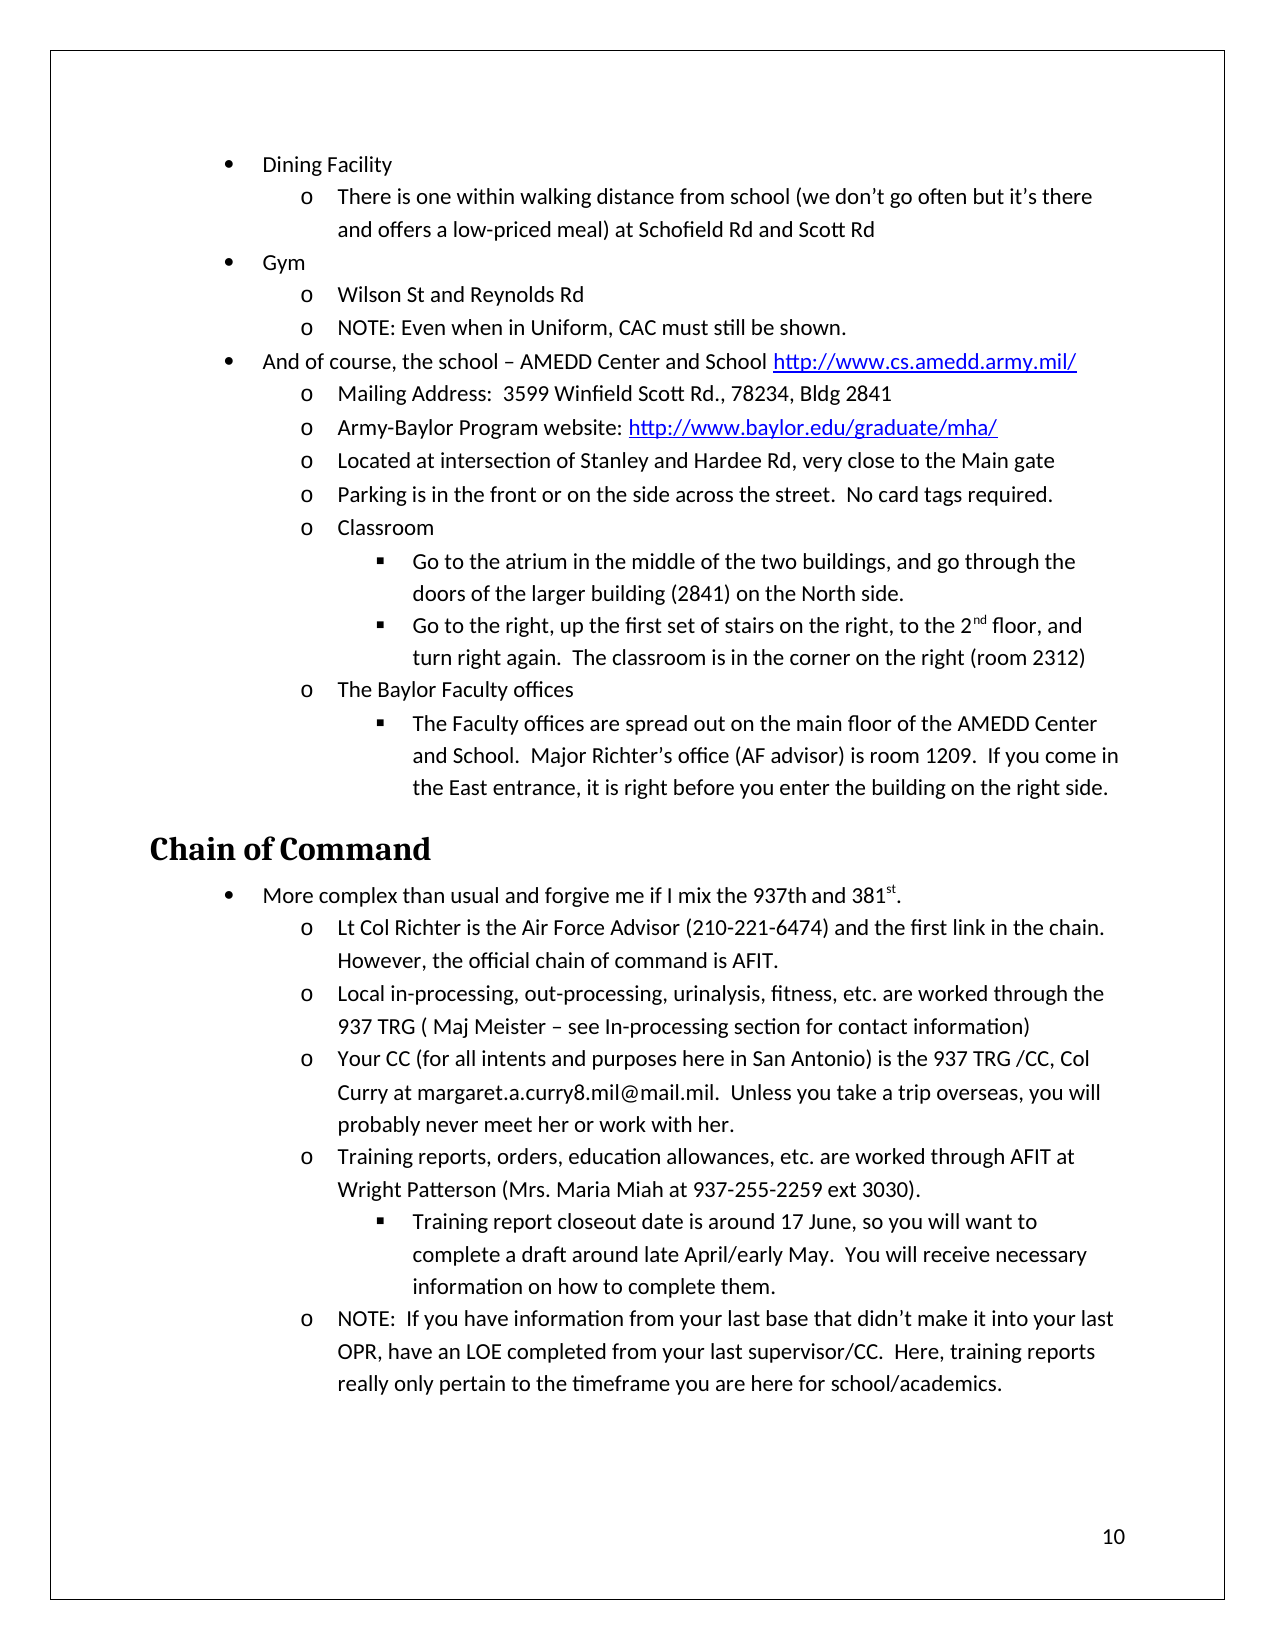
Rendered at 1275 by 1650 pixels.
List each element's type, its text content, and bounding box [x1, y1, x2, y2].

list Gym [225, 248, 1125, 276]
list Go to the atrium in the middle of the two buildings, and go through the doors of the larger building (2841) on the North side. [375, 547, 1125, 607]
list The Faculty offices are spread out on the main floor of the AMEDD Center and School. Major Richter’s office (AF advisor) is room 1209. If you come in the East entrance, it is right before you enter the building on the right side. [375, 709, 1125, 802]
list NOTE: Even when in Uniform, CAC must still be shown. [300, 313, 1125, 343]
list Army-Baylor Program website: http://www.baylor.edu/graduate/mha/ [300, 413, 1125, 442]
list The Baylor Faculty offices [300, 676, 1125, 705]
list Parking is in the front or on the side across the street. No card tags required. [300, 480, 1125, 509]
list Lt Col Richter is the Air Force Advisor (210-221-6474) and the first link in the chain. However, the official chain of command is AFIT. [300, 913, 1125, 974]
list NOTE: If you have information from your last base that didn’t make it into your last OPR, have an LOE completed from your last supervisor/CC. Here, training reports really only pertain to the timeframe you are here for school/academics. [300, 1304, 1125, 1398]
list Classroom [300, 513, 1125, 542]
list Training reports, orders, education allowances, etc. are worked through AFIT at Wright Patterson (Mrs. Maria Miah at 937-255-2259 ext 3030). [300, 1142, 1125, 1203]
list Dining Facility [225, 150, 1125, 178]
list More complex than usual and forgive me if I mix the 937th and 381st. [225, 881, 1125, 909]
list Training report closeout date is around 17 June, so you will want to complete a draft around late April/early May. You will receive necessary information on how to complete them. [375, 1207, 1125, 1300]
list And of course, the school – AMEDD Center and School http://www.cs.amedd.army.mil/ [225, 347, 1125, 375]
list Local in-processing, out-processing, urinalysis, fitness, etc. are worked through the 937 TRG ( Maj Meister – see In-processing section for contact information) [300, 979, 1125, 1040]
list Your CC (for all intents and purposes here in San Antonio) is the 937 TRG /CC, Col Curry at margaret.a.curry8.mil@mail.mil. Unless you take a trip overseas, you will probably never meet her or work with her. [300, 1044, 1125, 1138]
list Mailing Address: 3599 Winfield Scott Rd., 78234, Bldg 2841 [300, 379, 1125, 408]
list There is one within walking distance from school (we don’t go often but it’s there and offers a low-priced meal) at Schofield Rd and Scott Rd [300, 182, 1125, 243]
list Wilson St and Reynolds Rd [300, 280, 1125, 309]
subtitle Chain of Command [150, 831, 1125, 869]
list Located at intersection of Stanley and Hardee Rd, very close to the Main gate [300, 446, 1125, 475]
list Go to the right, up the first set of stairs on the right, to the 2nd floor, and turn right again. The classroom is in the corner on the right (room 2312) [375, 611, 1125, 671]
